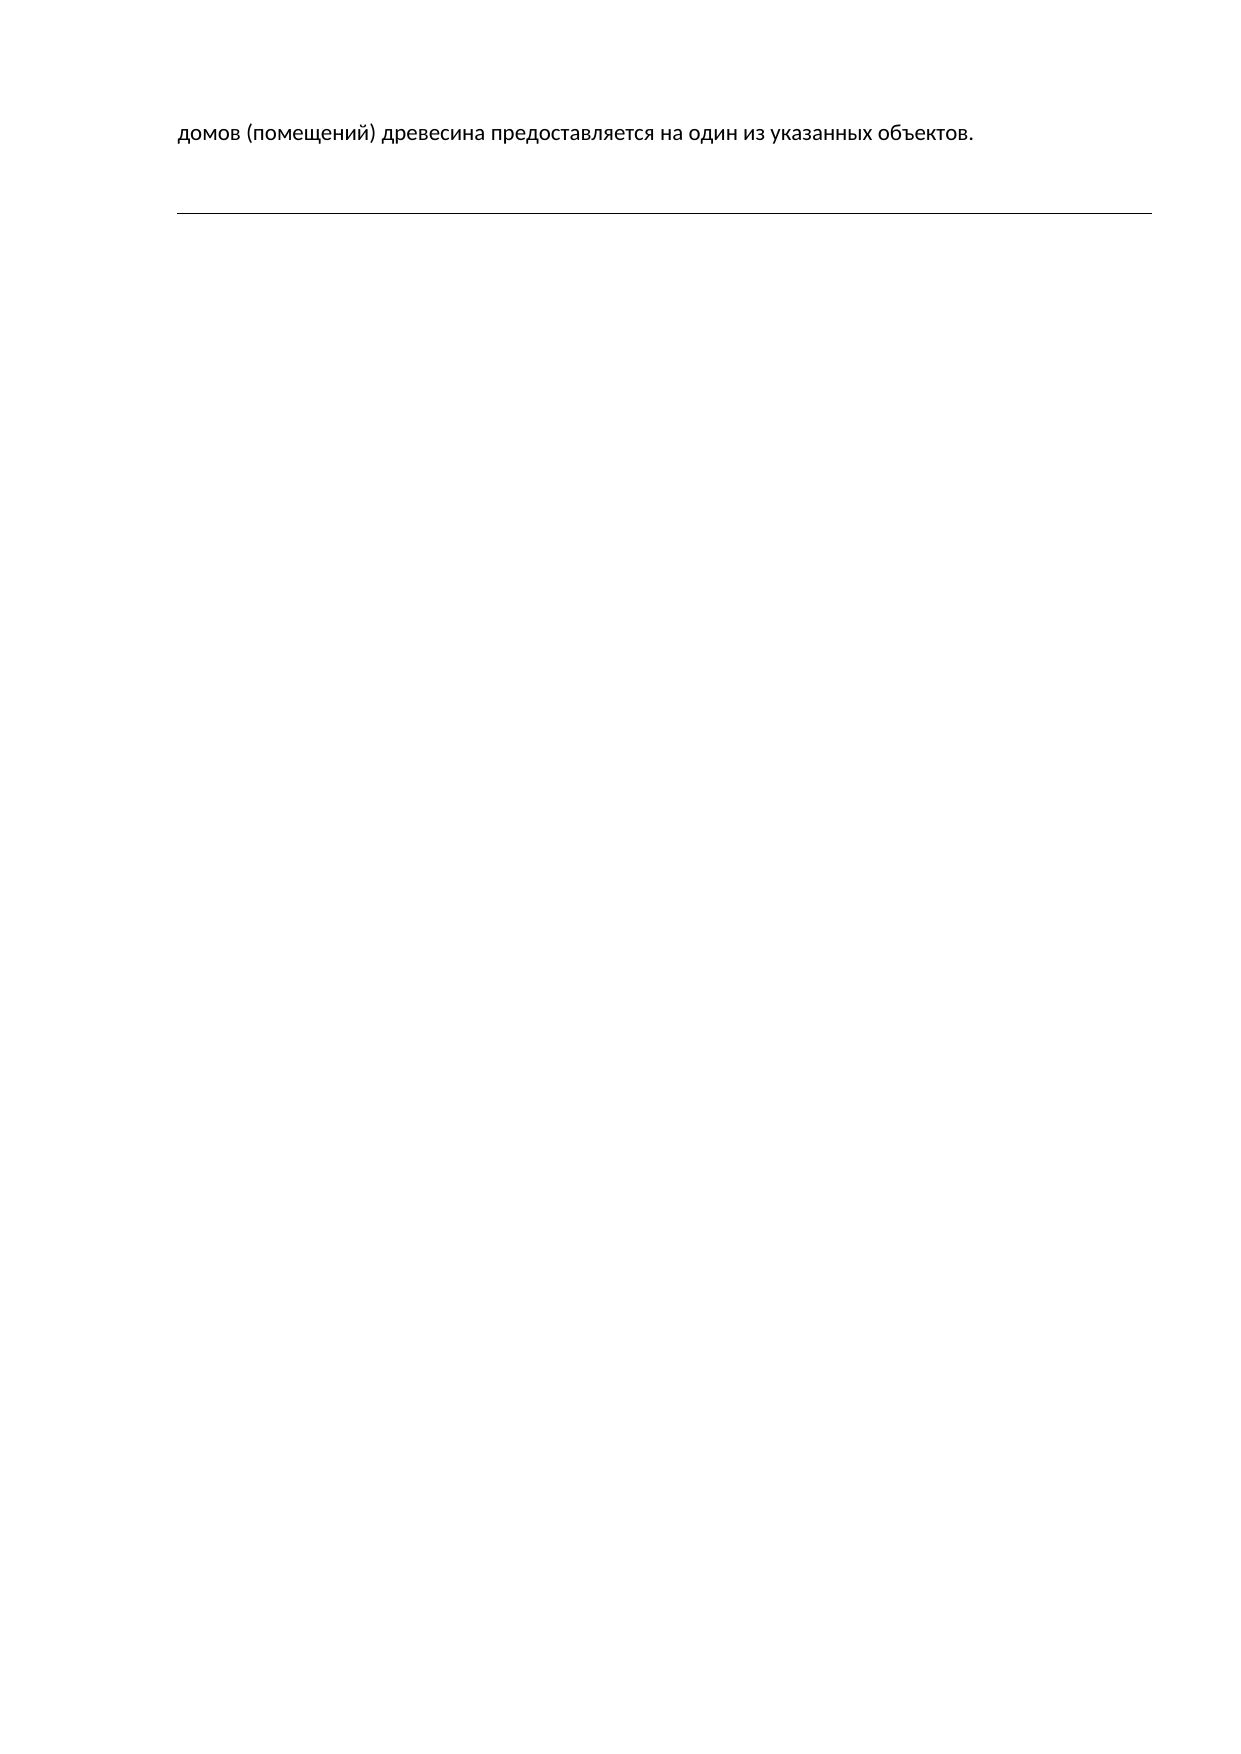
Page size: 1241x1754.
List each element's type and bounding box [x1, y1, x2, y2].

text [177, 118, 1152, 146]
